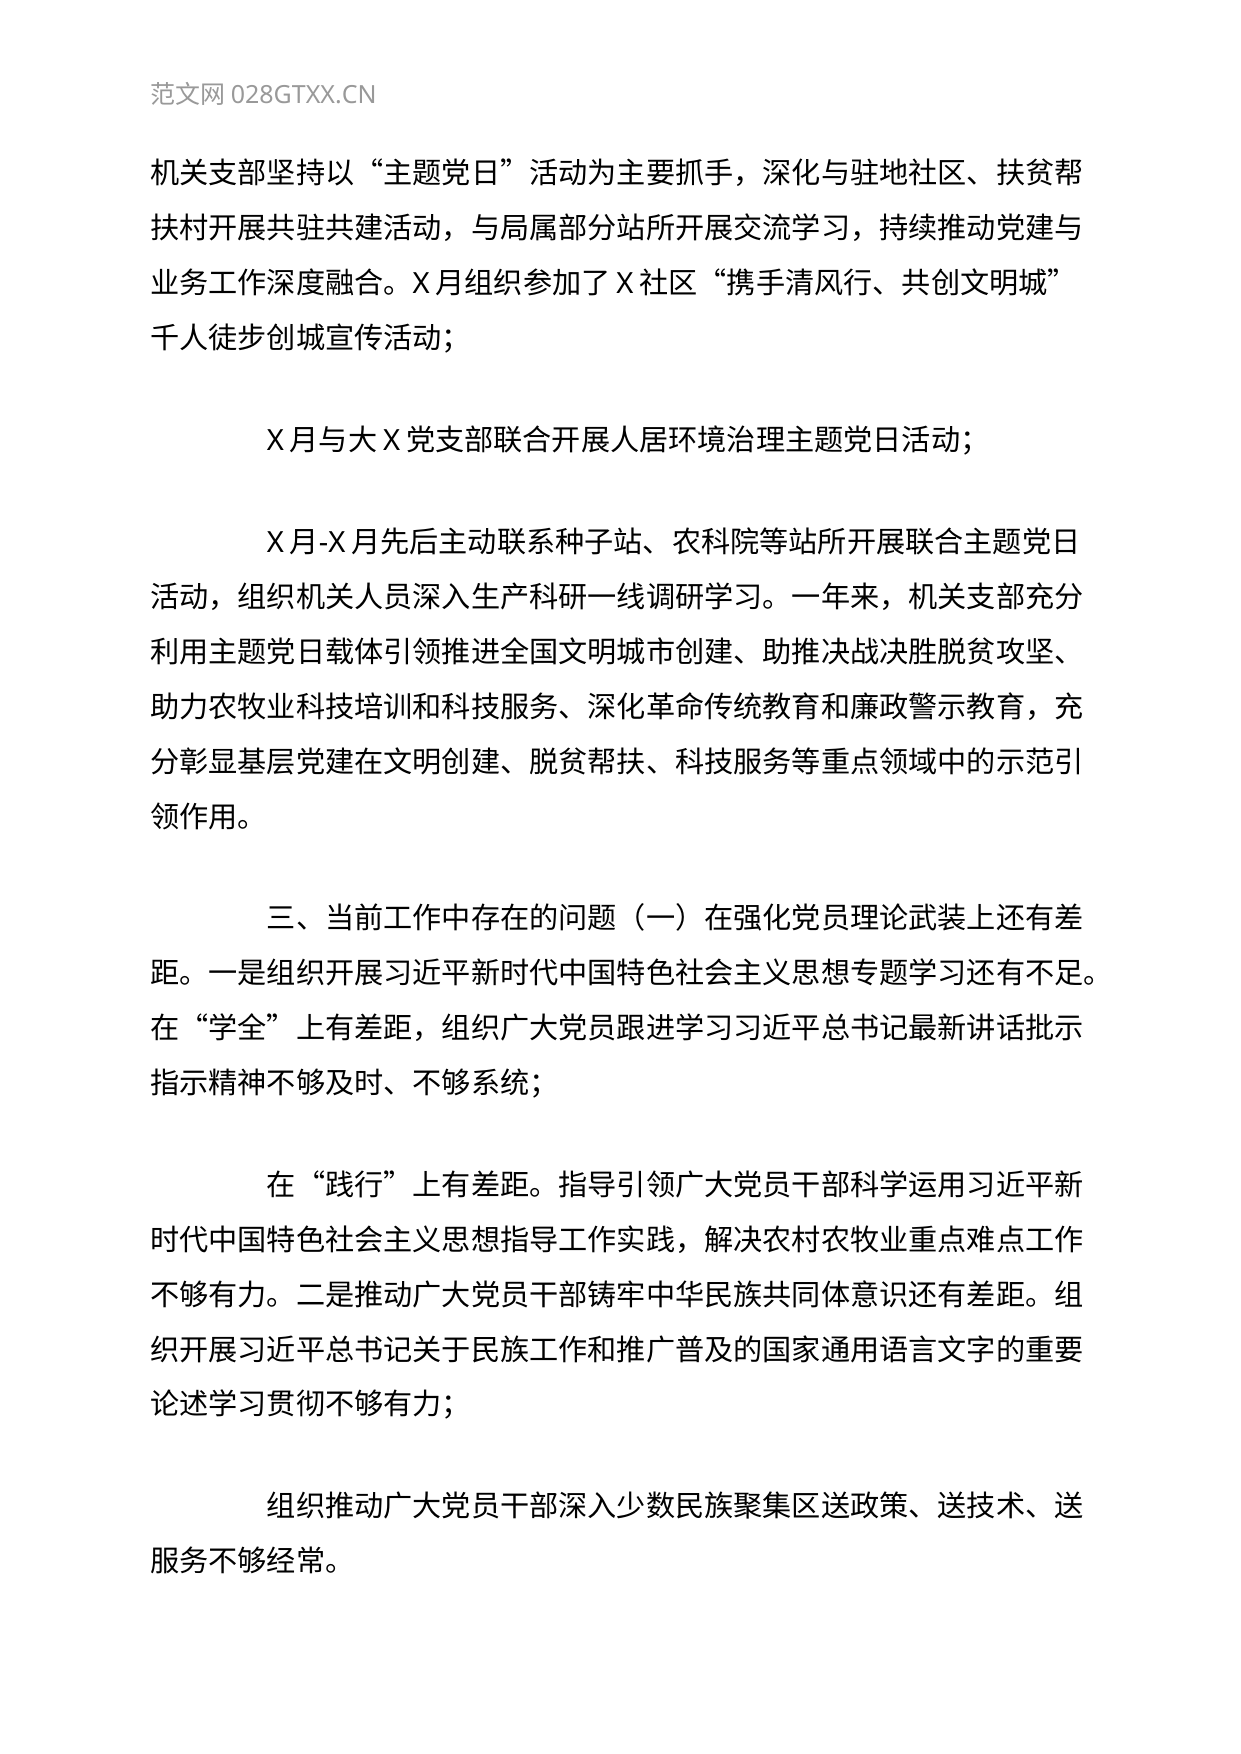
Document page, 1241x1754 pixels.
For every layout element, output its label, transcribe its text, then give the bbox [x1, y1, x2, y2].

text 组织推动广大党员干部深入少数民族聚集区送政策、送技术、送服务不够经常。 [150, 1483, 1090, 1580]
text X月-X月先后主动联系种子站、农科院等站所开展联合主题党日活动，组织机关人员深入生产科研一线调研学习。一年来，机关支部充分利用主题党日载体引领推进全国文明城市创建、助推决战决胜脱贫攻坚、助力农牧业科技培训和科技服务、深化革命传统教育和廉政警示教育，充分彰显基层党建在文明创建、脱贫帮扶、科技服务等重点领域中的示范引领作用。 [150, 518, 1090, 835]
text 在“践行”上有差距。指导引领广大党员干部科学运用习近平新时代中国特色社会主义思想指导工作实践，解决农村农牧业重点难点工作不够有力。二是推动广大党员干部铸牢中华民族共同体意识还有差距。组织开展习近平总书记关于民族工作和推广普及的国家通用语言文字的重要论述学习贯彻不够有力； [150, 1161, 1090, 1423]
text 三、当前工作中存在的问题（一）在强化党员理论武装上还有差距。一是组织开展习近平新时代中国特色社会主义思想专题学习还有不足。在“学全”上有差距，组织广大党员跟进学习习近平总书记最新讲话批示指示精神不够及时、不够系统； [150, 895, 1090, 1102]
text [150, 150, 1090, 357]
text X月与大X党支部联合开展人居环境治理主题党日活动； [150, 417, 1090, 459]
